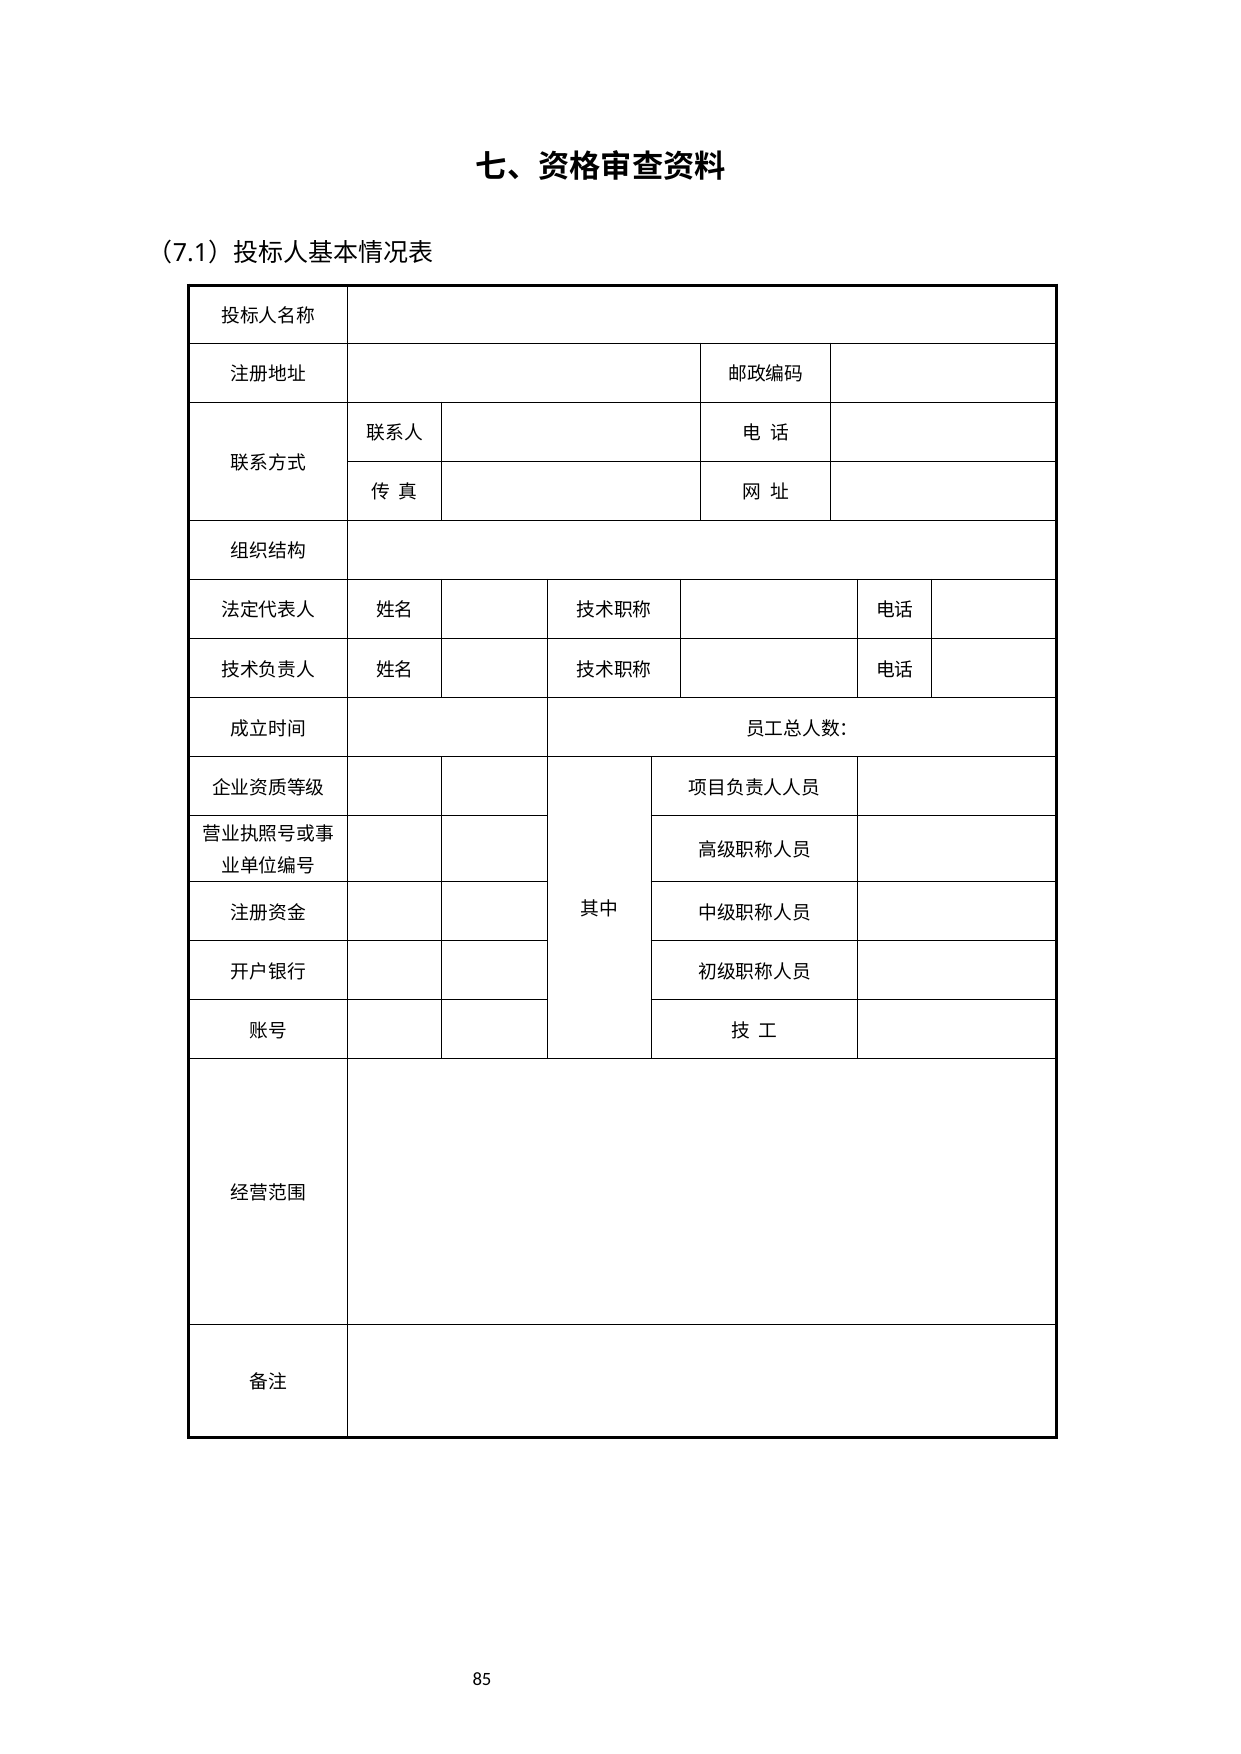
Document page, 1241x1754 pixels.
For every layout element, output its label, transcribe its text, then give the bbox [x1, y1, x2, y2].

table_cell [348, 757, 441, 815]
table_cell [442, 639, 547, 697]
table_cell 注册地址 [190, 344, 347, 402]
table_cell [858, 941, 1055, 999]
table_cell [932, 580, 1055, 638]
table_cell 成立时间 [190, 698, 347, 756]
table_cell 网 址 [701, 462, 830, 520]
table_cell 法定代表人 [190, 580, 347, 638]
table_cell [831, 403, 1055, 461]
table_cell 技术负责人 [190, 639, 347, 697]
table_cell 开户银行 [190, 941, 347, 999]
table_cell [348, 1325, 1055, 1436]
table_cell 其中 [548, 757, 651, 1058]
table_cell [932, 639, 1055, 697]
table_cell [348, 882, 441, 940]
table_cell [442, 816, 547, 881]
table_cell [348, 1059, 1055, 1324]
table_cell 技术职称 [548, 580, 680, 638]
table_cell [442, 882, 547, 940]
table_cell 电话 [858, 639, 931, 697]
table_cell 传 真 [348, 462, 441, 520]
table_cell [442, 462, 700, 520]
table_cell [348, 698, 547, 756]
table_header [348, 287, 1055, 342]
subtitle （7.1）投标人基本情况表 [148, 218, 1097, 283]
table_cell 姓名 [348, 580, 441, 638]
table_cell 电话 [858, 580, 931, 638]
table_cell 企业资质等级 [190, 757, 347, 815]
table_cell [681, 580, 857, 638]
table_cell [858, 882, 1055, 940]
table_cell 联系方式 [190, 403, 347, 520]
table_cell 初级职称人员 [652, 941, 857, 999]
table_cell [858, 1000, 1055, 1058]
table_cell 员工总人数： [548, 698, 1055, 756]
table_cell 营业执照号或事业单位编号 [190, 816, 347, 881]
table_cell [442, 403, 700, 461]
table_cell [442, 580, 547, 638]
table_cell 经营范围 [190, 1059, 347, 1324]
table_cell [348, 816, 441, 881]
table_cell [831, 344, 1055, 402]
table_cell [442, 941, 547, 999]
table_cell [348, 521, 1055, 579]
table_cell 项目负责人人员 [652, 757, 857, 815]
table_cell 电 话 [701, 403, 830, 461]
table_cell 邮政编码 [701, 344, 830, 402]
table_cell 账号 [190, 1000, 347, 1058]
table_cell [858, 757, 1055, 815]
table_cell [442, 1000, 547, 1058]
table_cell 技 工 [652, 1000, 857, 1058]
table_cell [831, 462, 1055, 520]
table_cell [681, 639, 857, 697]
table_cell 姓名 [348, 639, 441, 697]
table_cell 组织结构 [190, 521, 347, 579]
table_cell [348, 941, 441, 999]
table_cell [348, 344, 700, 402]
table_cell [348, 1000, 441, 1058]
table_header 投标人名称 [190, 287, 347, 342]
table_cell 技术职称 [548, 639, 680, 697]
text 【本项目不适用】七、资格审查资料 [148, 131, 1053, 196]
table_cell 备注 [190, 1325, 347, 1436]
table_cell 高级职称人员 [652, 816, 857, 881]
table_cell [858, 816, 1055, 881]
table_cell 中级职称人员 [652, 882, 857, 940]
table_cell 注册资金 [190, 882, 347, 940]
table_cell 联系人 [348, 403, 441, 461]
table_cell [442, 757, 547, 815]
